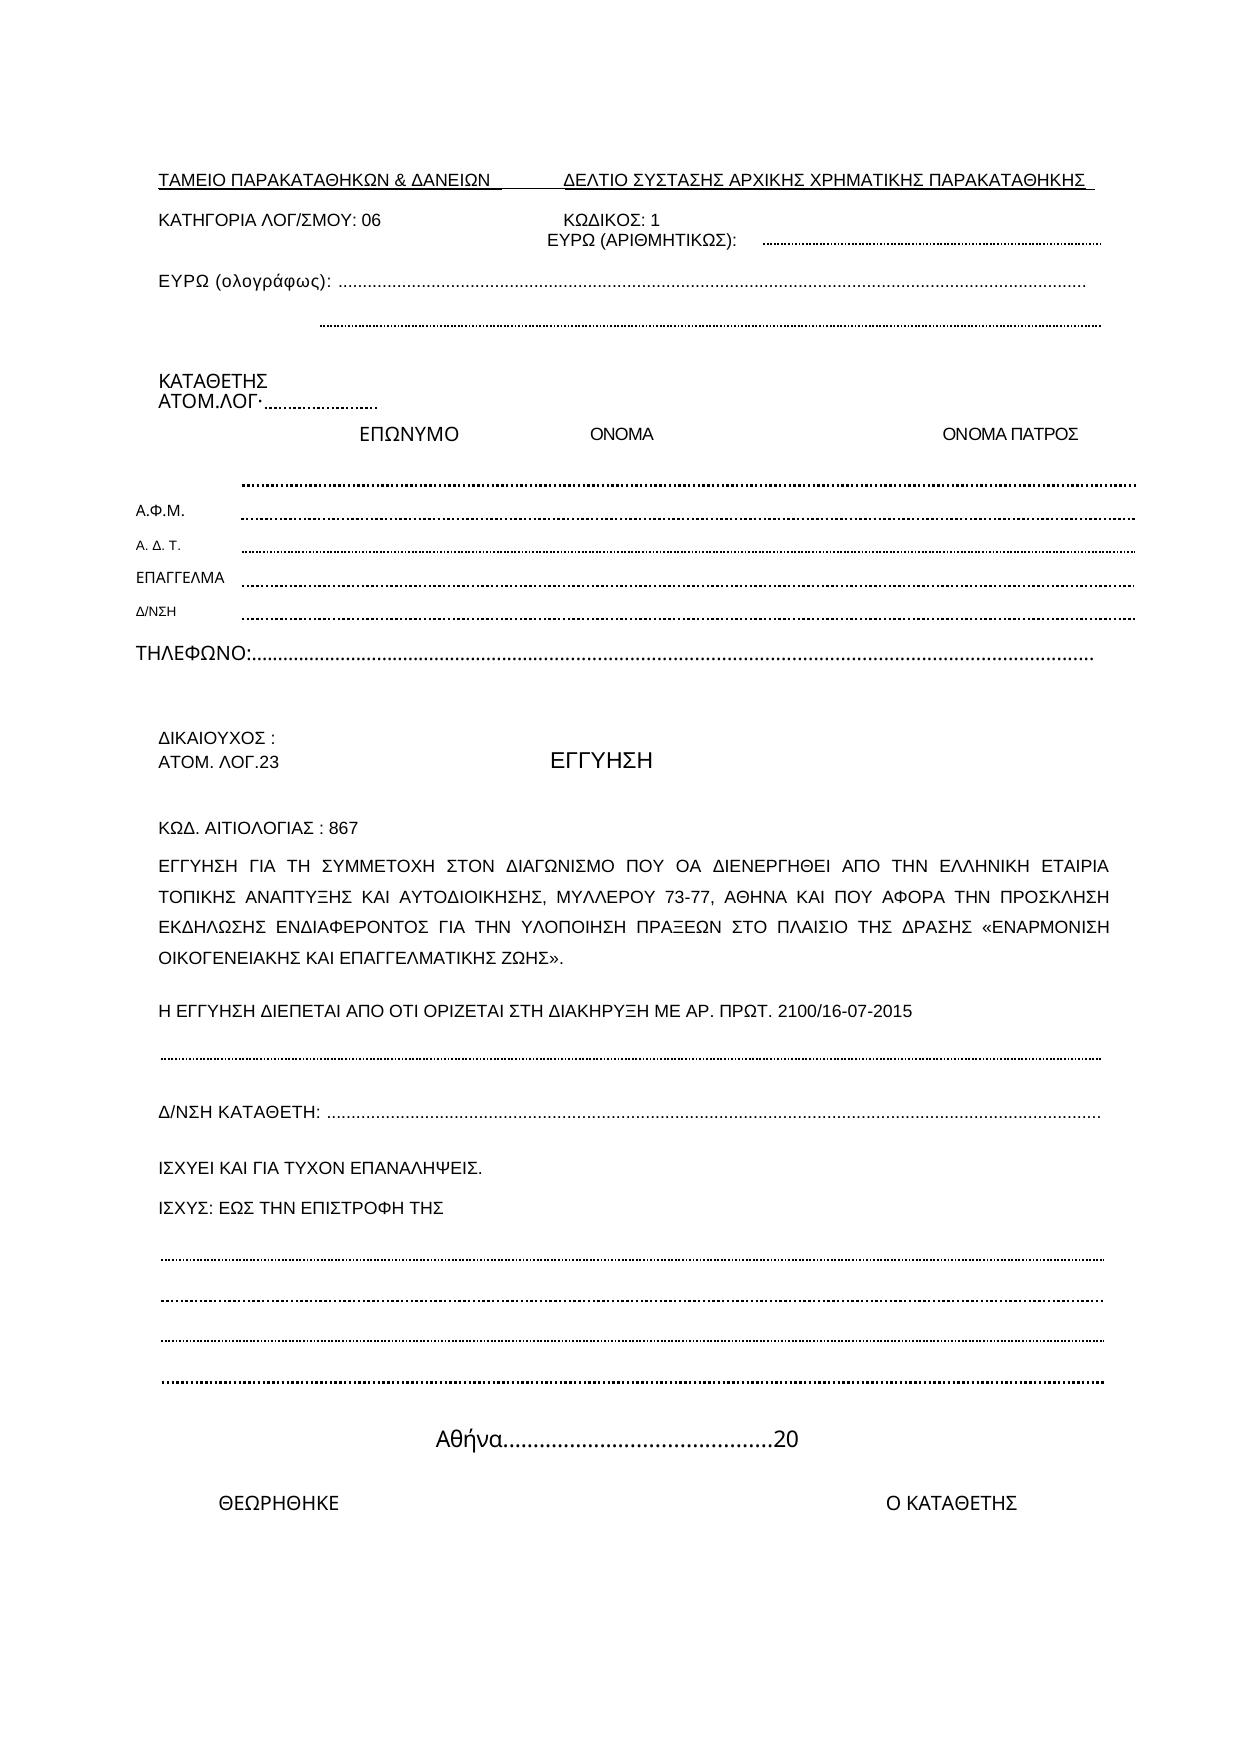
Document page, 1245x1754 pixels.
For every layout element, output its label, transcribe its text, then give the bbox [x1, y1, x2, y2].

table_header ΔΙΚΑΙΟΥΧΟΣ : ΑΤΟΜ. ΛΟΓ.23 [136, 726, 420, 773]
text Δ/ΝΣΗ ΚΑΤΑΘΕΤΗ: [158, 1102, 1148, 1122]
text ΚΑΤΗΓΟΡΙΑ ΛΟΓ/ΣΜΟΥ: 06 ΚΩΔΙΚΟΣ: 1 [158, 210, 1148, 230]
text ΕΓΓΥΗΣΗ ΓΙΑ ΤΗ ΣΥΜΜΕΤΟΧΗ ΣΤΟΝ ΔΙΑΓΩΝΙΣΜΟ ΠΟΥ ΟΑ ΔΙΕΝΕΡΓΗΘΕΙ ΑΠΟ ΤΗΝ ΕΛΛΗΝΙΚΗ ΕΤΑΙΡΙΑ ΤΟΠΙΚΗΣ ΑΝΑΠΤΥΞΗΣ ΚΑΙ ΑΥΤΟΔΙΟΙΚΗΣΗΣ, ΜΥΛΛΕΡΟΥ 73-77, ΑΘΗΝΑ ΚΑΙ ΠΟΥ ΑΦΟΡΑ ΤΗΝ ΠΡΟΣΚΛΗΣΗ ΕΚΔΗΛΩΣΗΣ ΕΝΔΙΑΦΕΡΟΝΤΟΣ ΓΙΑ ΤΗΝ ΥΛΟΠΟΙΗΣΗ ΠΡΑΞΕΩΝ ΣΤΟ ΠΛΑΙΣΙΟ ΤΗΣ ΔΡΑΣΗΣ «ΕΝΑΡΜΟΝΙΣΗ ΟΙΚΟΓΕΝΕΙΑΚΗΣ ΚΑΙ ΕΠΑΓΓΕΛΜΑΤΙΚΗΣ ΖΩΗΣ». [158, 848, 1111, 971]
text ΘΕΩΡΗΘΗΚΕ Ο ΚΑΤΑΘΕΤΗΣ [218, 1496, 1148, 1514]
text ΚΩΔ. ΑΙΤΙΟΛΟΓΙΑΣ : 867 [158, 818, 1148, 839]
table_header ΟΝΟΜΑ ΟΝΟΜΑ ΠΑΤΡΟΣ [580, 425, 1148, 445]
table_header ΕΠΩΝΥΜΟ [136, 425, 580, 445]
text ΕΥΡΩ (ολογράφως): [158, 272, 1148, 292]
text Η ΕΓΓΥΗΣΗ ΔΙΕΠΕΤΑΙ ΑΠΟ ΟΤΙ ΟΡΙΖΕΤΑΙ ΣΤΗ ΔΙΑΚΗΡΥΞΗ ΜΕ ΑΡ. ΠΡΩΤ. 2100/16-07-2015 [158, 1002, 1148, 1022]
text Α.Φ.Μ. Α. Δ. Τ. ΕΠΑΓΓΕΛΜΑ Δ/ΝΣΗ [136, 490, 1148, 623]
text ΕΥΡΩ (ΑΡΙΘΜΗΤΙΚΩΣ): [136, 230, 1148, 251]
text ΙΣΧΥΕΙ ΚΑΙ ΓΙΑ ΤΥΧΟΝ ΕΠΑΝΑΛΗΨΕΙΣ. ΙΣΧΥΣ: ΕΩΣ ΤΗΝ ΕΠΙΣΤΡΟΦΗ ΤΗΣ [158, 1142, 488, 1222]
text Αθήνα 20 [436, 1429, 1148, 1452]
text ΤΗΛΕΦΩΝΟ: [136, 646, 1148, 663]
text ΑΤΟΜ.ΛΟΓ· [158, 395, 1148, 412]
table_header ΕΓΓΥΗΣΗ [420, 726, 1148, 773]
text ΚΑΤΑΘΕΤΗΣ [158, 375, 1148, 392]
